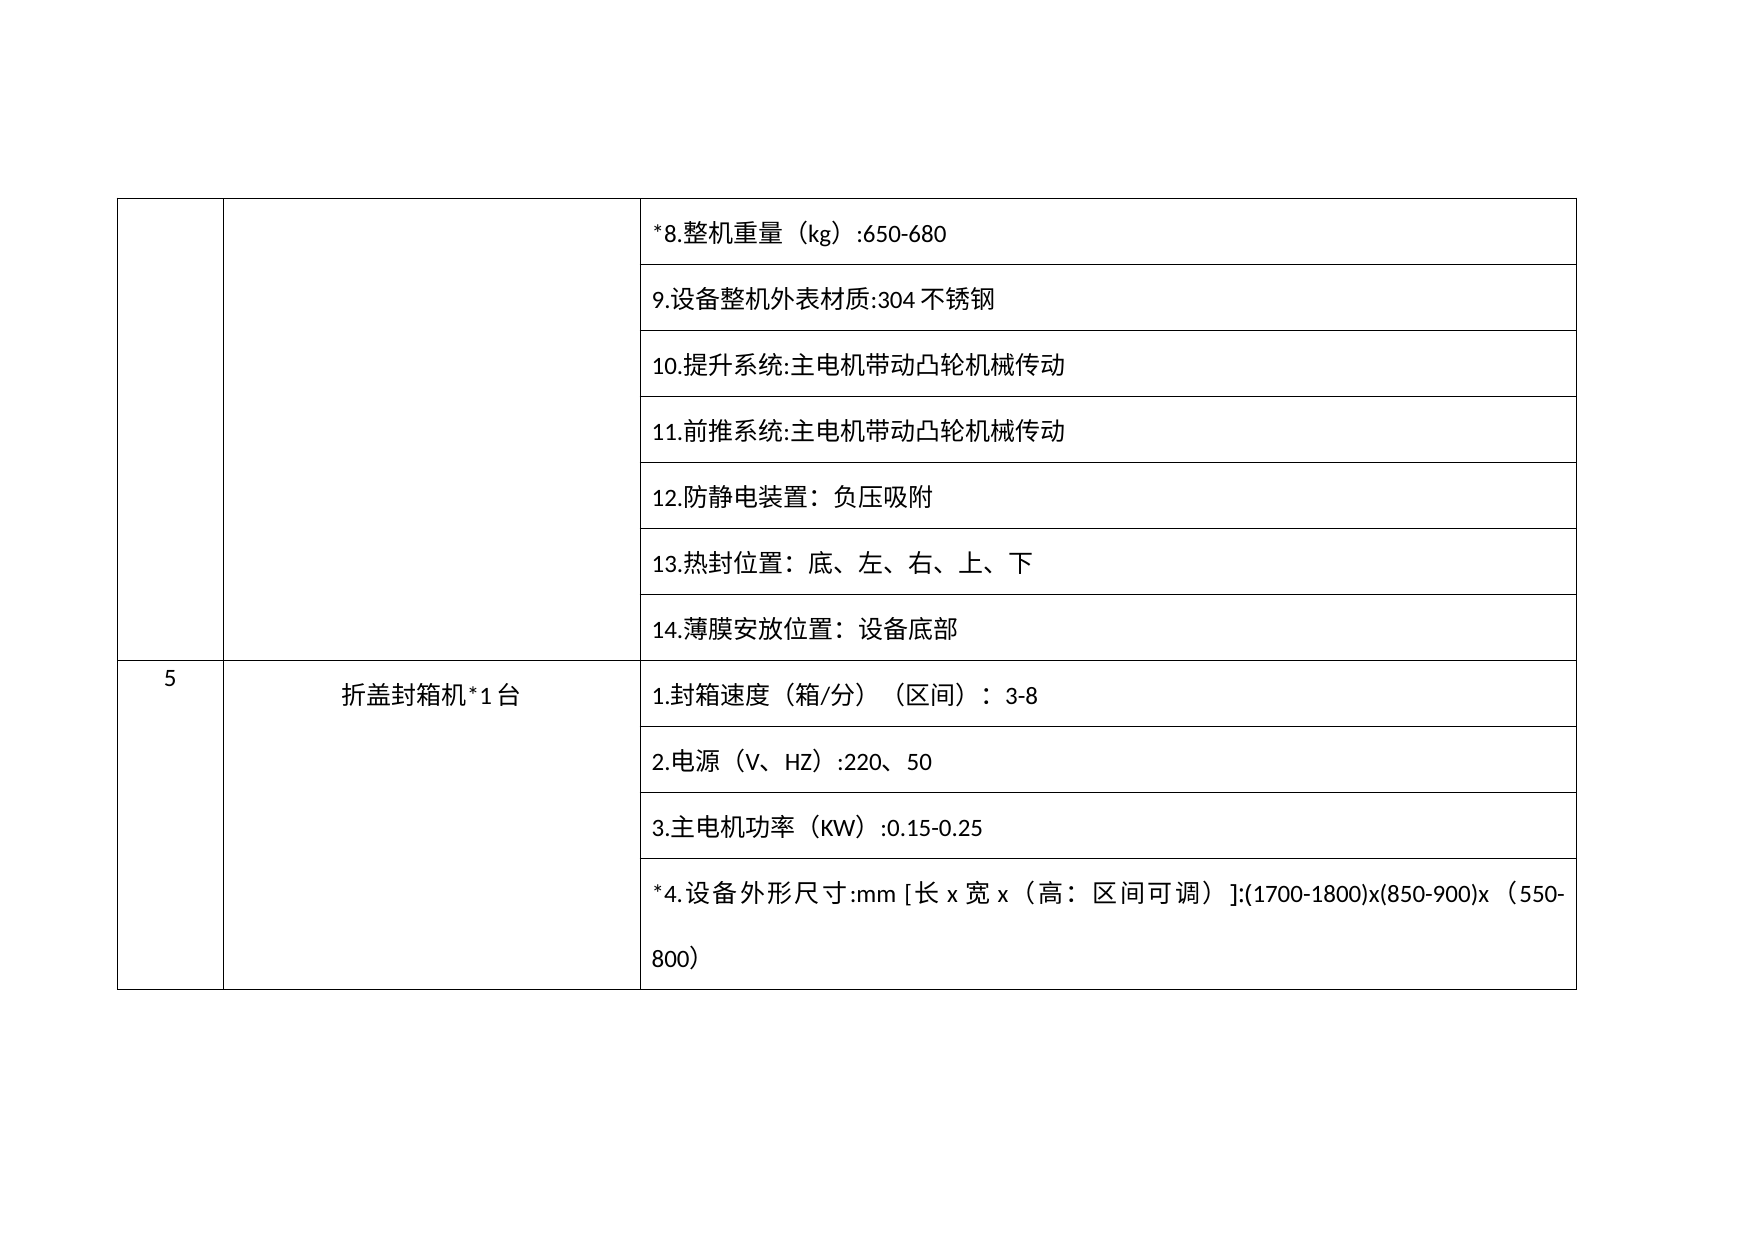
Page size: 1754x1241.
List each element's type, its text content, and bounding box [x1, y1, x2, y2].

table_cell 1.封箱速度（箱/分）（区间）：3-8 [641, 661, 1576, 726]
table_cell 3.主电机功率（KW）:0.15-0.25 [641, 793, 1576, 858]
table_cell 11.前推系统:主电机带动凸轮机械传动 [641, 397, 1576, 462]
table_cell 9.设备整机外表材质:304不锈钢 [641, 265, 1576, 330]
table_cell 10.提升系统:主电机带动凸轮机械传动 [641, 331, 1576, 396]
table_cell 2.电源（V、HZ）:220、50 [641, 727, 1576, 792]
table_cell 折盖封箱机*1台 [224, 661, 640, 989]
table_cell 5 [118, 661, 223, 989]
table_cell 14.薄膜安放位置：设备底部 [641, 595, 1576, 660]
table_cell *4.设备外形尺寸:mm [长x宽x（高：区间可调）]:(1700-1800)x(850-900)x（550-800） [641, 859, 1576, 989]
table_cell *8.整机重量（kg）:650-680 [641, 199, 1576, 264]
table_cell 12.防静电装置：负压吸附 [641, 463, 1576, 528]
table_cell 13.热封位置：底、左、右、上、下 [641, 529, 1576, 594]
